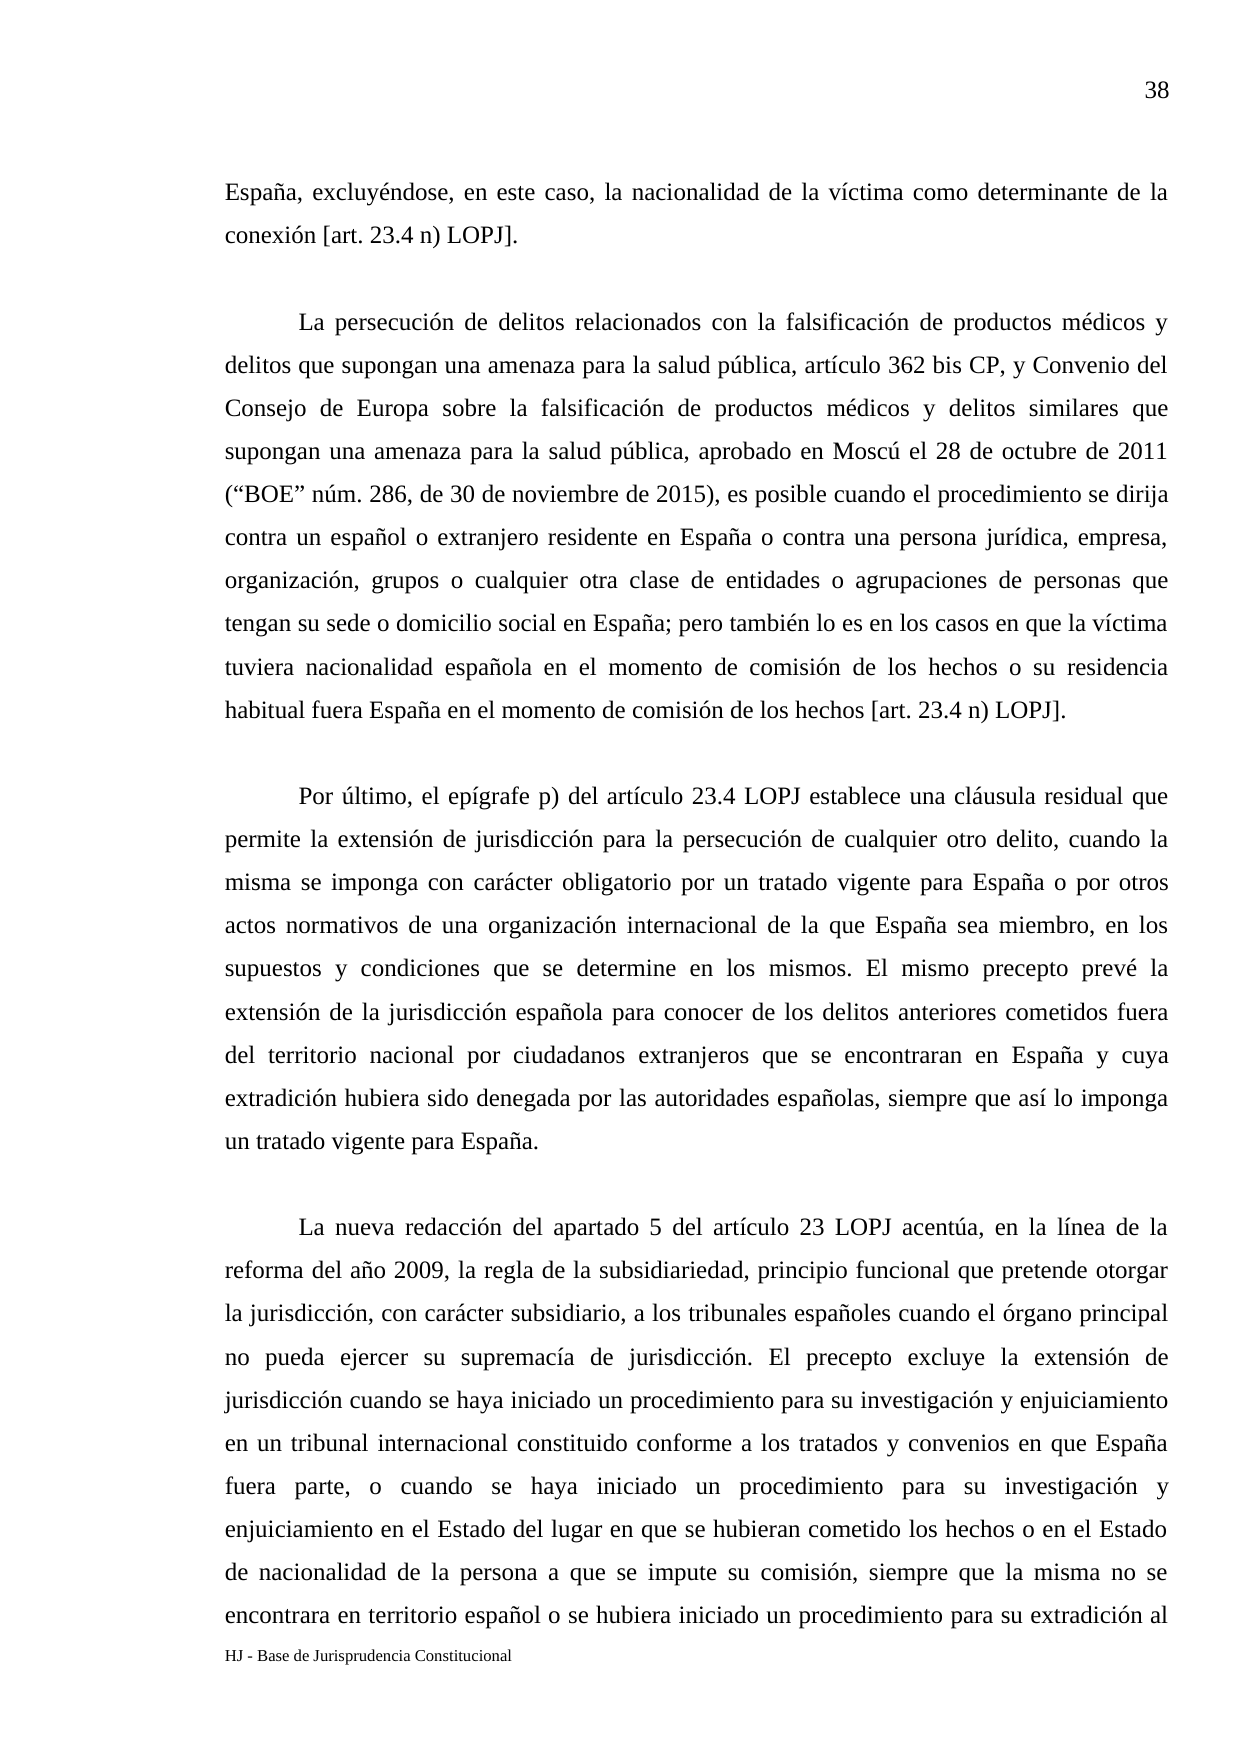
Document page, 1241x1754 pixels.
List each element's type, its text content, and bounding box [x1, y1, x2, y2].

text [224, 1212, 1169, 1629]
text La persecución de delitos relacionados con la falsificación de productos médicos y delitos que supongan una amenaza para la salud pública, artículo 362 bis CP, y Convenio del Consejo de Europa sobre la falsificación de productos médicos y delitos similares que supongan una amenaza para la salud pública, aprobado en Moscú el 28 de octubre de 2011 (“BOE” núm. 286, de 30 de noviembre de 2015), es posible cuando el procedimiento se dirija contra un español o extranjero residente en España o contra una persona jurídica, empresa, organización, grupos o cualquier otra clase de entidades o agrupaciones de personas que tengan su sede o domicilio social en España; pero también lo es en los casos en que la víctima tuviera nacionalidad española en el momento de comisión de los hechos o su residencia habitual fuera España en el momento de comisión de los hechos [art. 23.4 n) LOPJ]. [224, 307, 1169, 723]
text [224, 177, 1169, 249]
text Por último, el epígrafe p) del artículo 23.4 LOPJ establece una cláusula residual que permite la extensión de jurisdicción para la persecución de cualquier otro delito, cuando la misma se imponga con carácter obligatorio por un tratado vigente para España o por otros actos normativos de una organización internacional de la que España sea miembro, en los supuestos y condiciones que se determine en los mismos. El mismo precepto prevé la extensión de la jurisdicción española para conocer de los delitos anteriores cometidos fuera del territorio nacional por ciudadanos extranjeros que se encontraran en España y cuya extradición hubiera sido denegada por las autoridades españolas, siempre que así lo imponga un tratado vigente para España. [224, 781, 1169, 1155]
